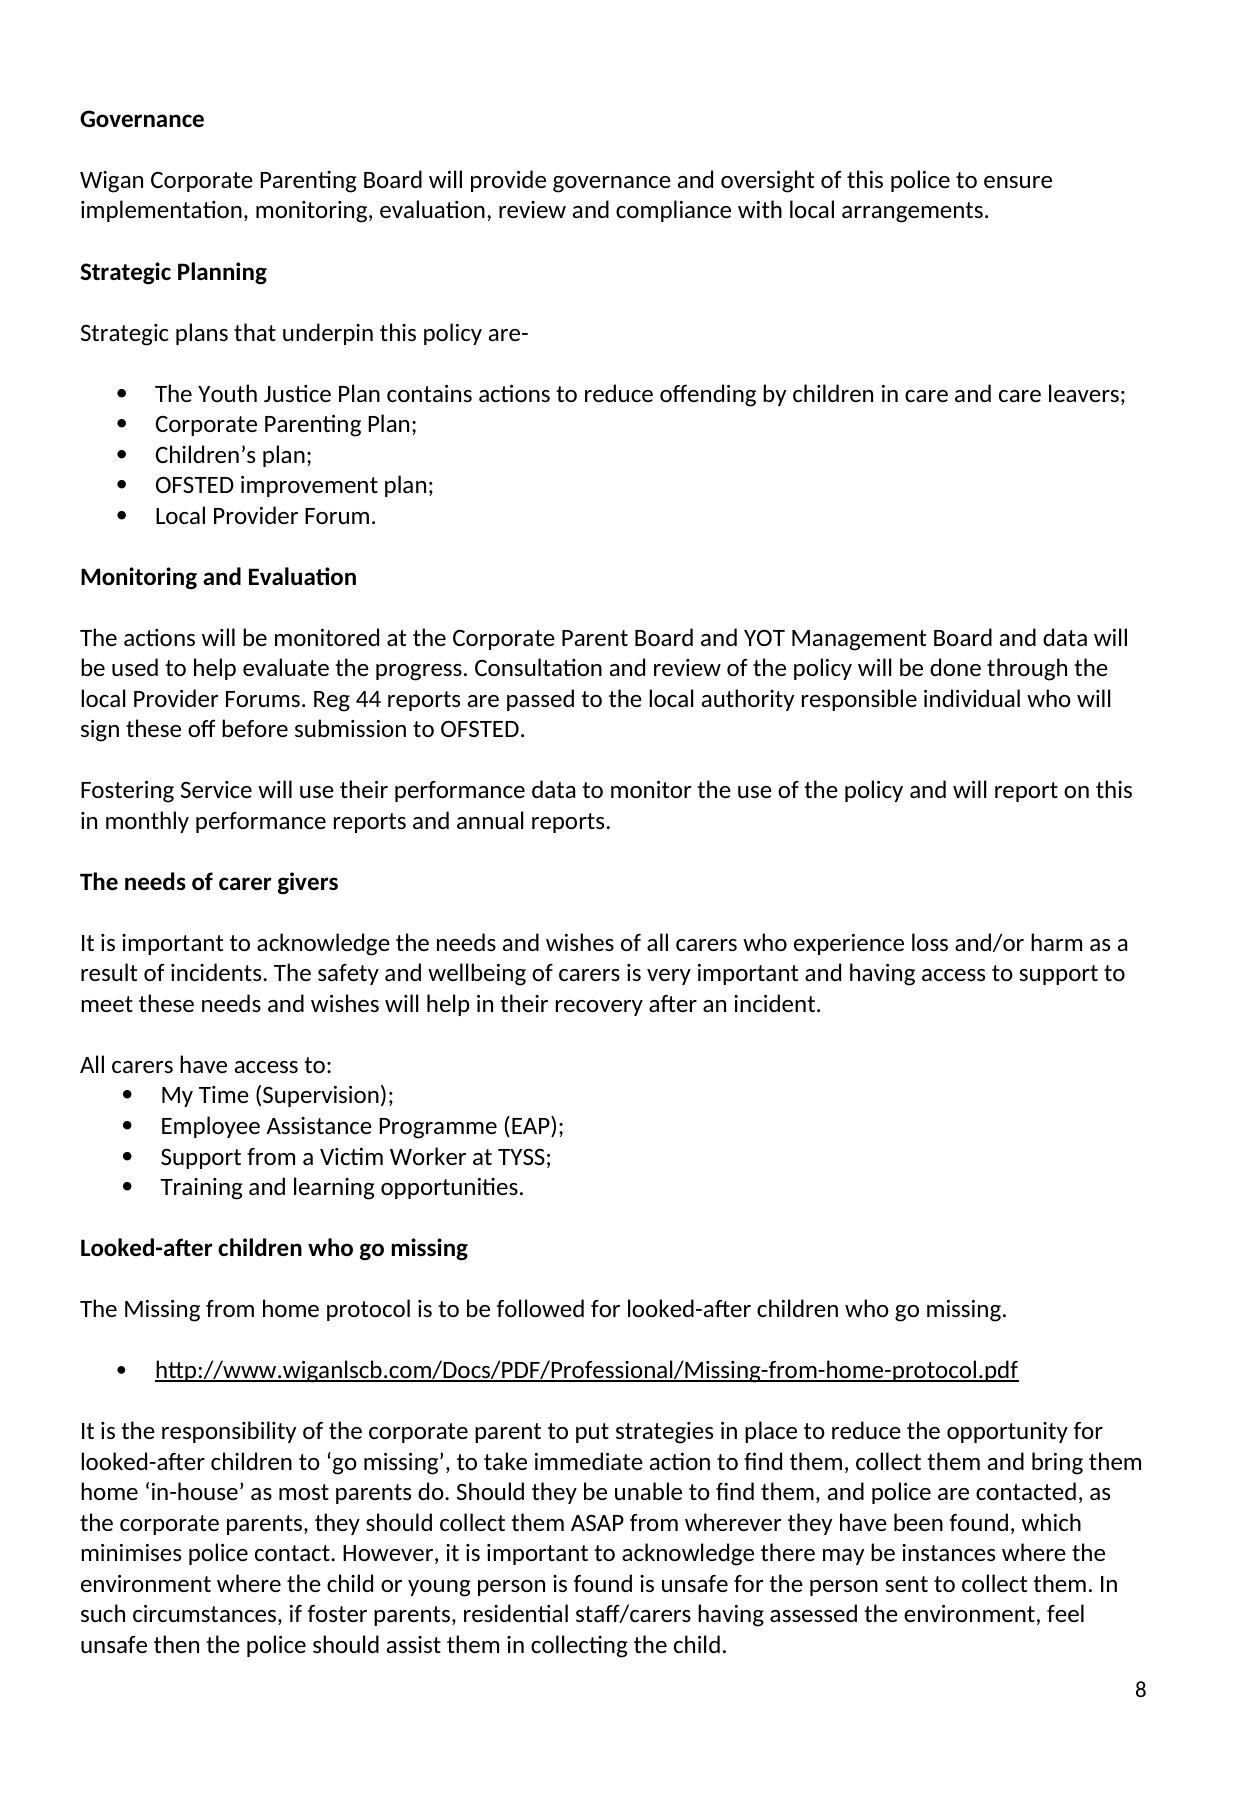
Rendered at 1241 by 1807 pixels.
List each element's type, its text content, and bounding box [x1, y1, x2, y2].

list Children’s plan; [117, 439, 1146, 469]
text It is important to acknowledge the needs and wishes of all carers who experience loss and/or harm as a result of incidents. The safety and wellbeing of carers is very important and having access to support to meet these needs and wishes will help in their recovery after an incident. [80, 927, 1146, 1019]
list Local Provider Forum. [117, 500, 1146, 530]
text The Missing from home protocol is to be followed for looked-after children who go missing. [80, 1293, 1146, 1324]
text Wigan Corporate Parenting Board will provide governance and oversight of this police to ensure implementation, monitoring, evaluation, review and compliance with local arrangements. [80, 164, 1146, 225]
text Fostering Service will use their performance data to monitor the use of the policy and will report on this in monthly performance reports and annual reports. [80, 774, 1146, 836]
text The actions will be monitored at the Corporate Parent Board and YOT Management Board and data will be used to help evaluate the progress. Consultation and review of the policy will be done through the local Provider Forums. Reg 44 reports are passed to the local authority responsible individual who will sign these off before submission to OFSTED. [80, 622, 1146, 744]
list Employee Assistance Programme (EAP); [123, 1110, 1146, 1141]
text Monitoring and Evaluation [80, 561, 1146, 591]
text All carers have access to: [80, 1049, 1146, 1080]
list The Youth Justice Plan contains actions to reduce offending by children in care and care leavers; [117, 378, 1146, 408]
list Corporate Parenting Plan; [117, 408, 1146, 439]
text Strategic Planning [80, 256, 1146, 286]
text The needs of carer givers [80, 866, 1146, 897]
list http://www.wiganlscb.com/Docs/PDF/Professional/Missing-from-home-protocol.pdf [117, 1354, 1146, 1385]
list Training and learning opportunities. [123, 1171, 1146, 1202]
text Strategic plans that underpin this policy are- [80, 317, 1146, 347]
text Looked-after children who go missing [80, 1232, 1146, 1263]
list My Time (Supervision); [123, 1080, 1146, 1110]
list OFSTED improvement plan; [117, 469, 1146, 500]
text It is the responsibility of the corporate parent to put strategies in place to reduce the opportunity for looked-after children to ‘go missing’, to take immediate action to find them, collect them and bring them home ‘in-house’ as most parents do. Should they be unable to find them, and police are contacted, as the corporate parents, they should collect them ASAP from wherever they have been found, which minimises police contact. However, it is important to acknowledge there may be instances where the environment where the child or young person is found is unsafe for the person sent to collect them. In such circumstances, if foster parents, residential staff/carers having assessed the environment, feel unsafe then the police should assist them in collecting the child. [80, 1415, 1146, 1659]
text Governance [80, 103, 1146, 133]
list Support from a Victim Worker at TYSS; [123, 1141, 1146, 1171]
